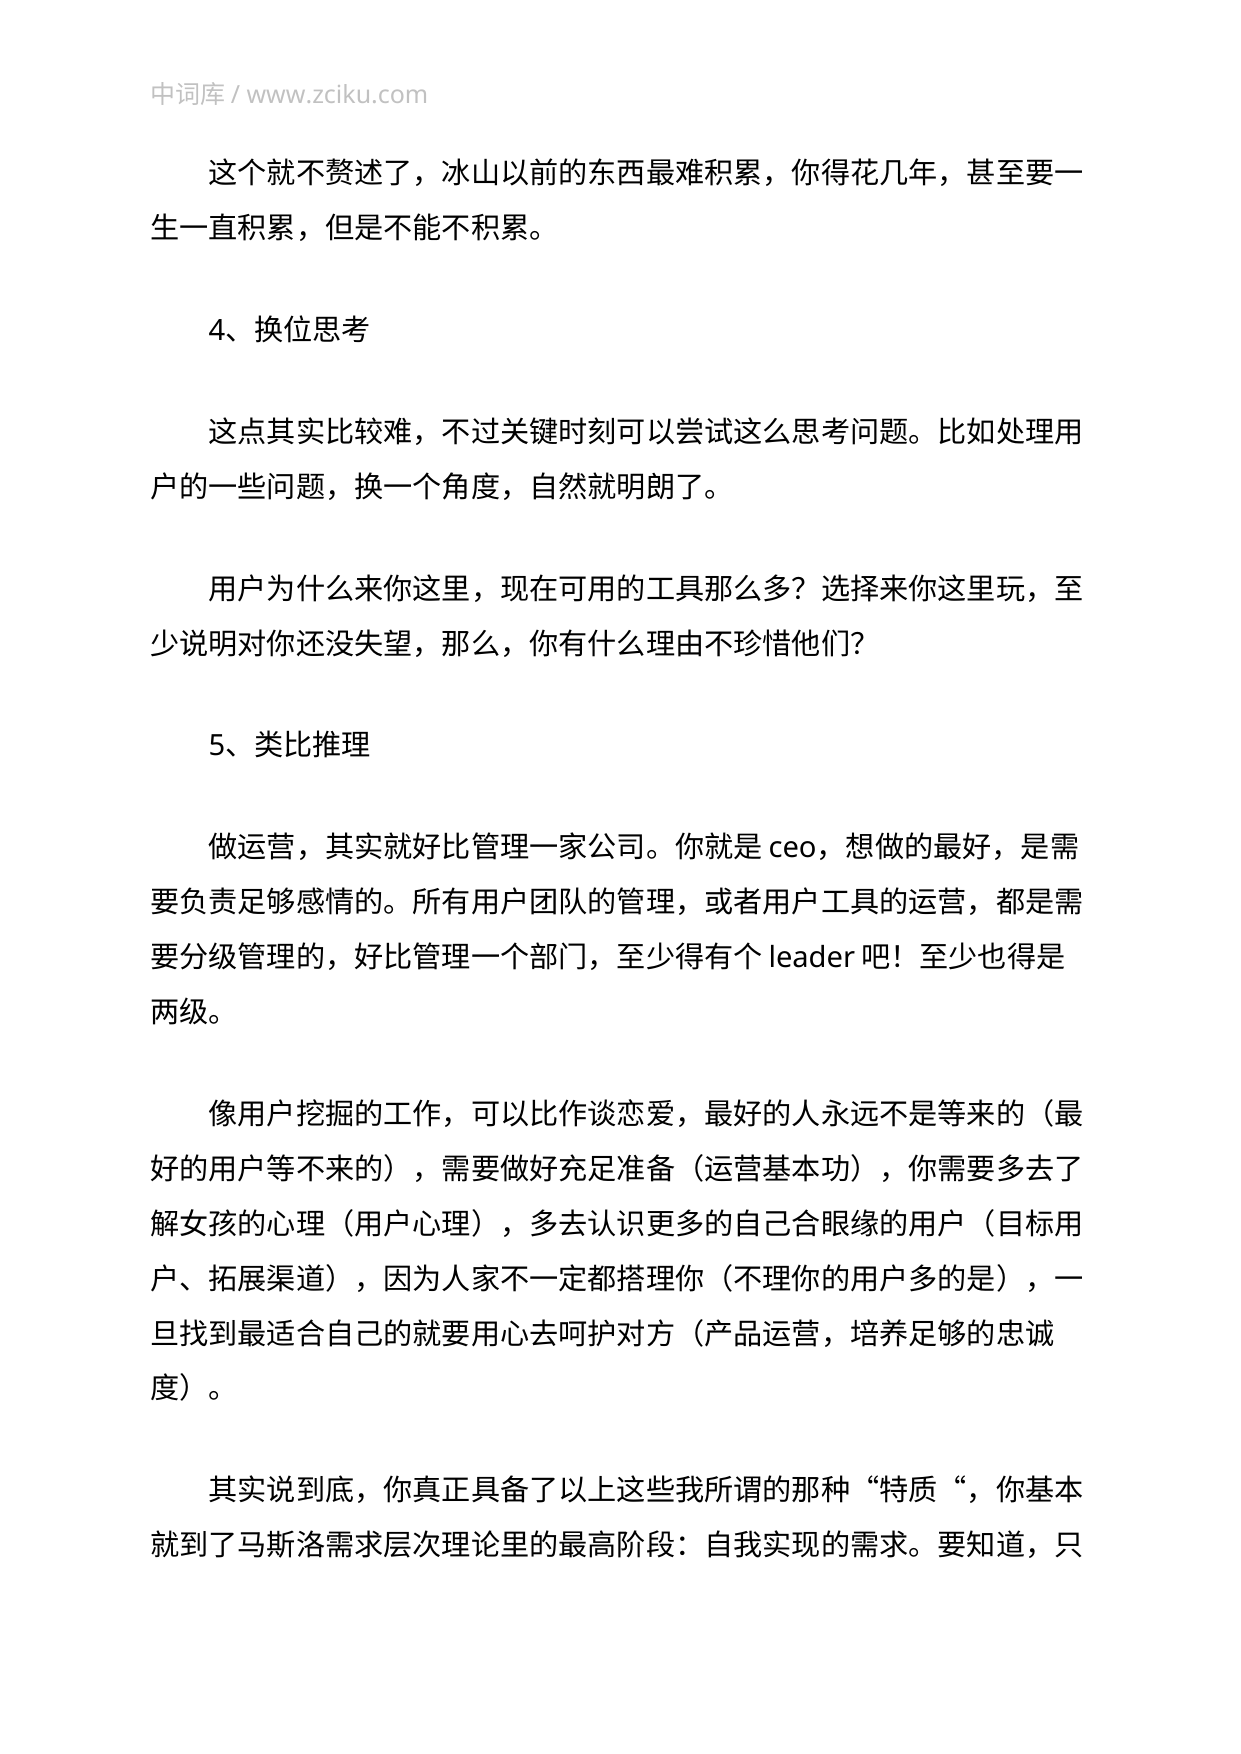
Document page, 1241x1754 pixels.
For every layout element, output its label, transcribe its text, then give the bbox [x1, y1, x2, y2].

text 用户为什么来你这里，现在可用的工具那么多？选择来你这里玩，至少说明对你还没失望，那么，你有什么理由不珍惜他们？ [150, 565, 1090, 662]
text 5、类比推理 [150, 722, 1090, 764]
text 做运营，其实就好比管理一家公司。你就是ceo，想做的最好，是需要负责足够感情的。所有用户团队的管理，或者用户工具的运营，都是需要分级管理的，好比管理一个部门，至少得有个leader吧！至少也得是两级。 [150, 824, 1090, 1031]
text 像用户挖掘的工作，可以比作谈恋爱，最好的人永远不是等来的（最好的用户等不来的），需要做好充足准备（运营基本功），你需要多去了解女孩的心理（用户心理），多去认识更多的自己合眼缘的用户（目标用户、拓展渠道），因为人家不一定都搭理你（不理你的用户多的是），一旦找到最适合自己的就要用心去呵护对方（产品运营，培养足够的忠诚度）。 [150, 1091, 1090, 1407]
text 这个就不赘述了，冰山以前的东西最难积累，你得花几年，甚至要一生一直积累，但是不能不积累。 [150, 150, 1090, 247]
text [150, 1467, 1090, 1564]
text 4、换位思考 [150, 307, 1090, 349]
text 这点其实比较难，不过关键时刻可以尝试这么思考问题。比如处理用户的一些问题，换一个角度，自然就明朗了。 [150, 409, 1090, 506]
